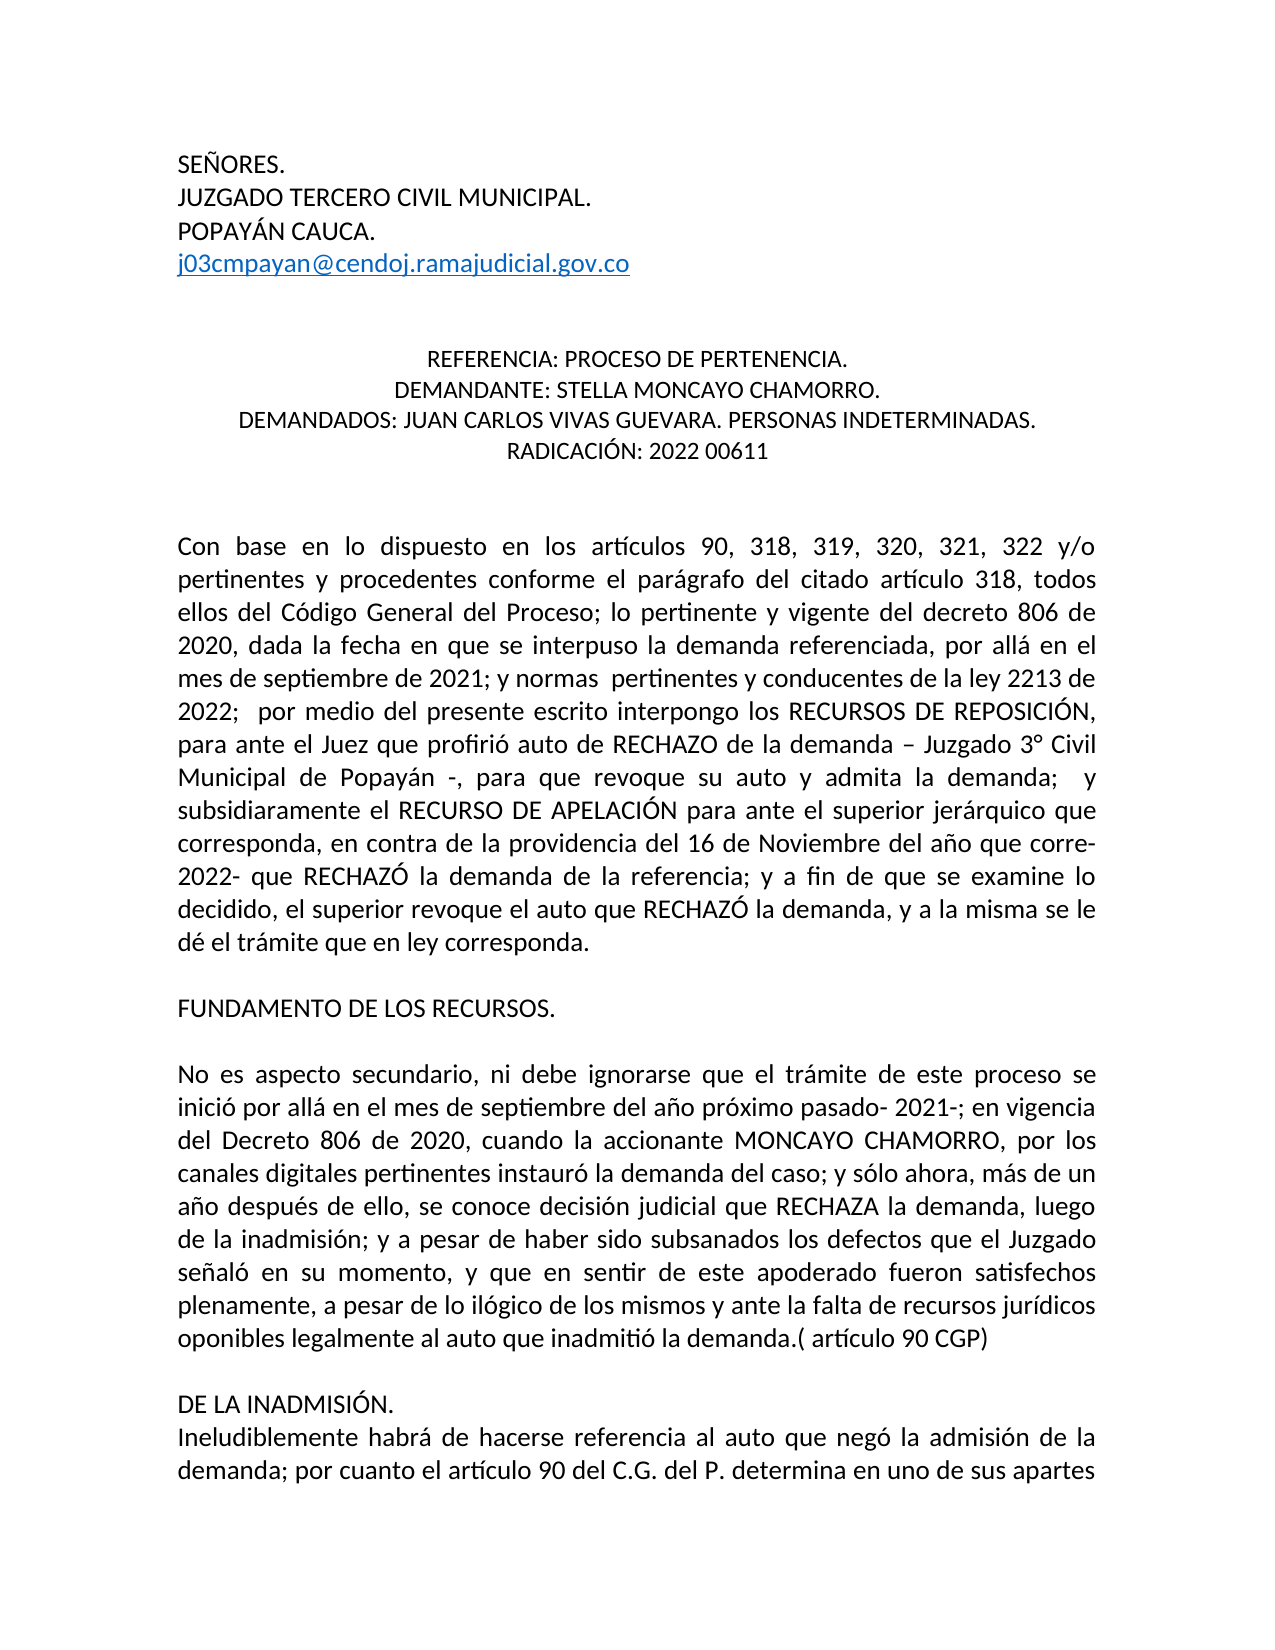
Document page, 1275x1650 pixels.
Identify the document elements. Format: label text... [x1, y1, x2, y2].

text DEMANDANTE: STELLA MONCAYO CHAMORRO. [177, 374, 1098, 404]
text POPAYÁN CAUCA. [177, 214, 1098, 247]
text j03cmpayan@cendoj.ramajudicial.gov.co [177, 247, 1098, 280]
text Con base en lo dispuesto en los artículos 90, 318, 319, 320, 321, 322 y/o pertinentes y procedentes conforme el parágrafo del citado artículo 318, todos ellos del Código General del Proceso; lo pertinente y vigente del decreto 806 de 2020, dada la fecha en que se interpuso la demanda referenciada, por allá en el mes de septiembre de 2021; y normas pertinentes y conducentes de la ley 2213 de 2022; por medio del presente escrito interpongo los RECURSOS DE REPOSICIÓN, para ante el Juez que profirió auto de RECHAZO de la demanda – Juzgado 3° Civil Municipal de Popayán -, para que revoque su auto y admita la demanda; y subsidiaramente el RECURSO DE APELACIÓN para ante el superior jerárquico que corresponda, en contra de la providencia del 16 de Noviembre del año que corre- 2022- que RECHAZÓ la demanda de la referencia; y a fin de que se examine lo decidido, el superior revoque el auto que RECHAZÓ la demanda, y a la misma se le dé el trámite que en ley corresponda. [177, 529, 1098, 958]
text DE LA INADMISIÓN. [177, 1387, 1098, 1420]
text No es aspecto secundario, ni debe ignorarse que el trámite de este proceso se inició por allá en el mes de septiembre del año próximo pasado- 2021-; en vigencia del Decreto 806 de 2020, cuando la accionante MONCAYO CHAMORRO, por los canales digitales pertinentes instauró la demanda del caso; y sólo ahora, más de un año después de ello, se conoce decisión judicial que RECHAZA la demanda, luego de la inadmisión; y a pesar de haber sido subsanados los defectos que el Juzgado señaló en su momento, y que en sentir de este apoderado fueron satisfechos plenamente, a pesar de lo ilógico de los mismos y ante la falta de recursos jurídicos oponibles legalmente al auto que inadmitió la demanda.( artículo 90 CGP) [177, 1057, 1098, 1354]
text RADICACIÓN: 2022 00611 [177, 435, 1098, 465]
text FUNDAMENTO DE LOS RECURSOS. [177, 991, 1098, 1024]
text DEMANDADOS: JUAN CARLOS VIVAS GUEVARA. PERSONAS INDETERMINADAS. [177, 404, 1098, 435]
text SEÑORES. [177, 148, 1098, 181]
text REFERENCIA: PROCESO DE PERTENENCIA. [177, 343, 1098, 374]
text JUZGADO TERCERO CIVIL MUNICIPAL. [177, 181, 1098, 214]
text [177, 1420, 1098, 1486]
